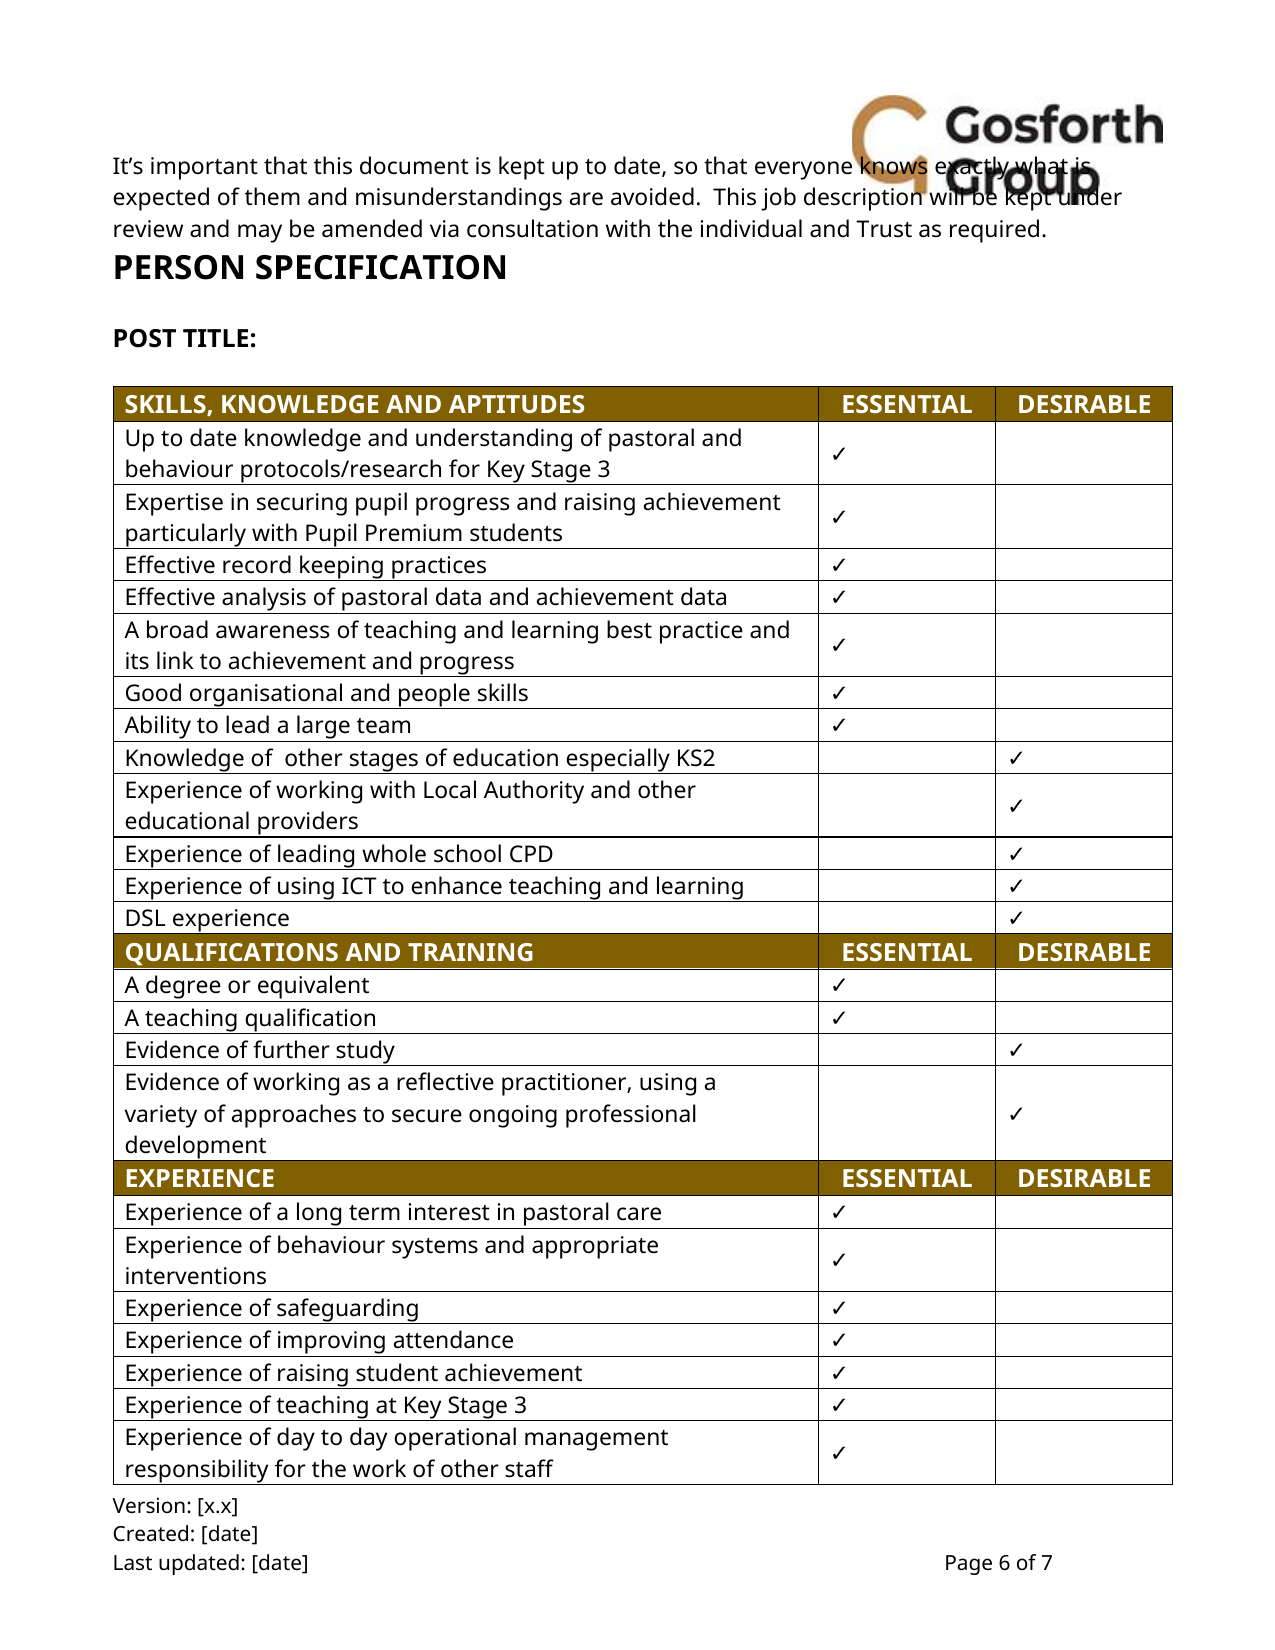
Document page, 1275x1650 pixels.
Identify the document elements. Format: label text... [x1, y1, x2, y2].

table_cell [819, 838, 995, 869]
picture [852, 95, 1163, 205]
table_cell Expertise in securing pupil progress and raising achievement particularly with Pupil Premium students [114, 485, 818, 548]
table_cell ✓ [819, 1324, 995, 1356]
table_cell [996, 549, 1172, 580]
table_cell Experience of improving attendance [114, 1324, 818, 1356]
table_cell Experience of behaviour systems and appropriate interventions [114, 1229, 818, 1291]
table_cell ✓ [996, 870, 1172, 901]
table_cell Effective analysis of pastoral data and achievement data [114, 581, 818, 612]
table_cell [996, 1292, 1172, 1323]
table_cell [819, 1066, 995, 1160]
table_cell A broad awareness of teaching and learning best practice and its link to achievement and progress [114, 614, 818, 676]
table_cell [819, 902, 995, 933]
table_cell ✓ [819, 1389, 995, 1420]
table_cell ✓ [819, 422, 995, 484]
table_cell [996, 1002, 1172, 1033]
text It’s important that this document is kept up to date, so that everyone knows exactly what is expected of them and misunderstandings are avoided. This job description will be kept under review and may be amended via consultation with the individual and Trust as required. PERSON SPECIFICATION [112, 150, 1162, 289]
table_cell ✓ [819, 970, 995, 1001]
table_header SKILLS, KNOWLEDGE AND APTITUDES [114, 387, 818, 421]
table_cell Evidence of working as a reflective practitioner, using a variety of approaches to secure ongoing professional development [114, 1066, 818, 1160]
table_cell Experience of leading whole school CPD [114, 838, 818, 869]
table_cell ✓ [996, 1034, 1172, 1065]
table_cell [996, 1196, 1172, 1227]
table_cell ✓ [996, 742, 1172, 773]
table_cell ✓ [996, 1066, 1172, 1160]
table_cell [996, 485, 1172, 548]
table_cell [996, 677, 1172, 708]
table_cell DESIRABLE [996, 934, 1172, 968]
table_cell ✓ [819, 614, 995, 676]
table_cell Good organisational and people skills [114, 677, 818, 708]
table_cell ✓ [819, 1229, 995, 1291]
table_cell ✓ [819, 581, 995, 612]
table_cell ESSENTIAL [819, 1161, 995, 1195]
table_cell [996, 970, 1172, 1001]
table_cell Experience of safeguarding [114, 1292, 818, 1323]
table_cell DESIRABLE [996, 1161, 1172, 1195]
table_cell [819, 774, 995, 836]
table_cell [996, 614, 1172, 676]
table_cell [996, 1421, 1172, 1484]
table_cell ✓ [996, 774, 1172, 836]
table_cell Effective record keeping practices [114, 549, 818, 580]
table_cell [996, 1357, 1172, 1388]
table_cell [996, 1324, 1172, 1356]
table_cell Experience of day to day operational management responsibility for the work of other staff [114, 1421, 818, 1484]
text POST TITLE: [112, 320, 1162, 354]
table_header DESIRABLE [996, 387, 1172, 421]
table_cell Evidence of further study [114, 1034, 818, 1065]
table_cell DSL experience [114, 902, 818, 933]
table_cell ✓ [819, 1196, 995, 1227]
table_cell ✓ [819, 1292, 995, 1323]
table_cell [819, 742, 995, 773]
table_header ESSENTIAL [819, 387, 995, 421]
table_cell Experience of working with Local Authority and other educational providers [114, 774, 818, 836]
table_cell A degree or equivalent [114, 970, 818, 1001]
table_cell ✓ [819, 1357, 995, 1388]
table_cell Experience of using ICT to enhance teaching and learning [114, 870, 818, 901]
table_cell ✓ [996, 902, 1172, 933]
table_cell QUALIFICATIONS AND TRAINING [114, 934, 818, 968]
table_cell [996, 1229, 1172, 1291]
table_cell Experience of a long term interest in pastoral care [114, 1196, 818, 1227]
table_cell EXPERIENCE [114, 1161, 818, 1195]
table_cell ✓ [819, 485, 995, 548]
table_cell [996, 581, 1172, 612]
table_cell [996, 422, 1172, 484]
table_cell ✓ [819, 1002, 995, 1033]
table_cell Experience of raising student achievement [114, 1357, 818, 1388]
table_cell ✓ [819, 709, 995, 741]
table_cell ✓ [819, 549, 995, 580]
table_cell [819, 870, 995, 901]
table_cell ✓ [819, 1421, 995, 1484]
table_cell ✓ [819, 677, 995, 708]
table_cell Up to date knowledge and understanding of pastoral and behaviour protocols/research for Key Stage 3 [114, 422, 818, 484]
table_cell Experience of teaching at Key Stage 3 [114, 1389, 818, 1420]
table_cell [996, 1389, 1172, 1420]
table_cell [996, 709, 1172, 741]
table_cell [819, 1034, 995, 1065]
table_cell ESSENTIAL [819, 934, 995, 968]
table_cell Ability to lead a large team [114, 709, 818, 741]
table_cell A teaching qualification [114, 1002, 818, 1033]
table_cell Knowledge of other stages of education especially KS2 [114, 742, 818, 773]
table_cell ✓ [996, 838, 1172, 869]
